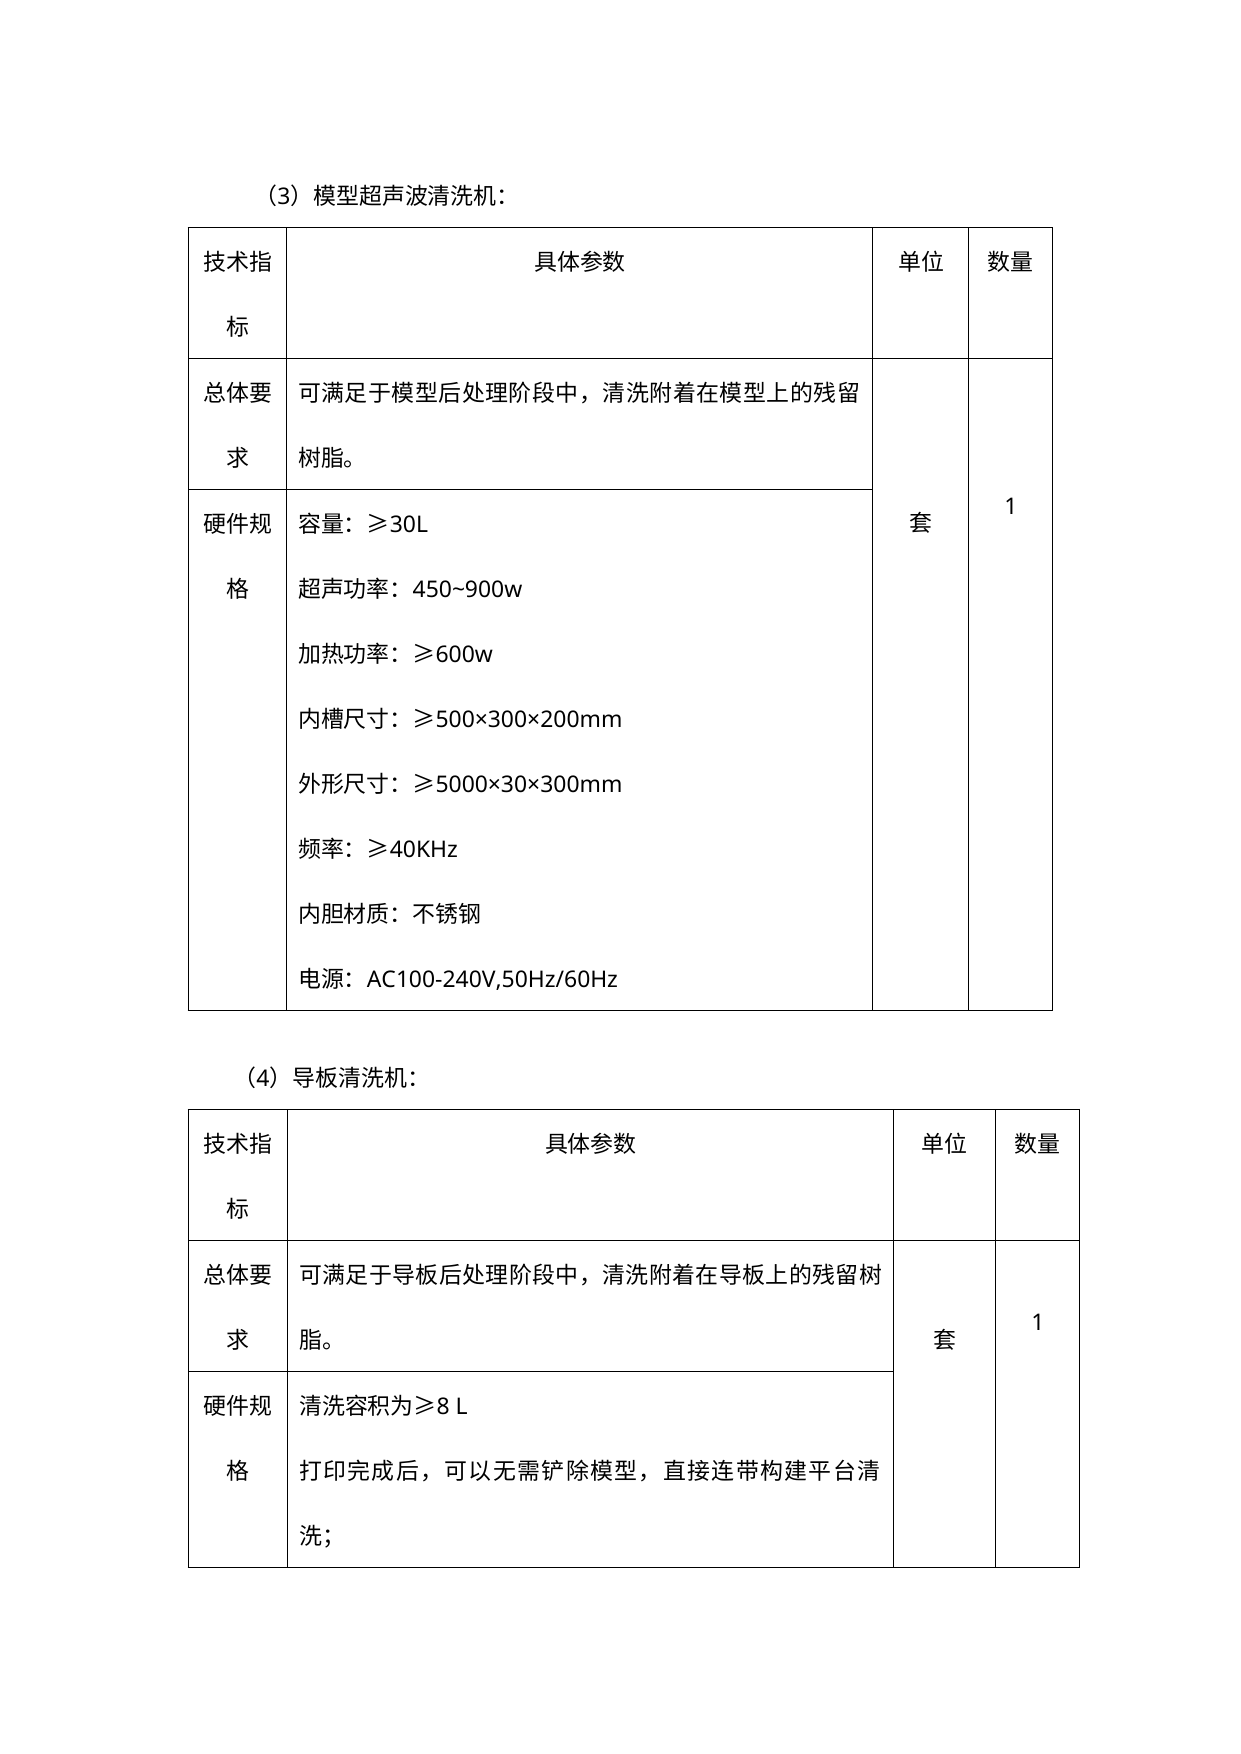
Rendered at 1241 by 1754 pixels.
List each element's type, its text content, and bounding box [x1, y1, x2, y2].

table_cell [288, 1372, 893, 1567]
table_cell 硬件规格 [189, 1372, 287, 1567]
table_cell 套 [894, 1241, 995, 1567]
text （4）导板清洗机： [187, 1044, 1053, 1109]
table_cell 1 [996, 1241, 1079, 1567]
table_cell 1 [969, 359, 1052, 1010]
table_header 单位 [894, 1110, 995, 1240]
table_header 数量 [996, 1110, 1079, 1240]
table_cell 可满足于导板后处理阶段中，清洗附着在导板上的残留树脂。 [288, 1241, 893, 1371]
table_cell 总体要求 [189, 1241, 287, 1371]
table_header 数量 [969, 228, 1052, 358]
table_cell 硬件规格 [189, 490, 286, 1010]
table_cell 套 [873, 359, 968, 1010]
text （3）模型超声波清洗机： [254, 162, 1053, 227]
table_header 具体参数 [287, 228, 872, 358]
table_header 具体参数 [288, 1110, 893, 1240]
table_header 技术指标 [189, 228, 286, 358]
table_header 单位 [873, 228, 968, 358]
table_header 技术指标 [189, 1110, 287, 1240]
table_cell 总体要求 [189, 359, 286, 489]
table_cell 容量：≥30L 超声功率：450~900w 加热功率：≥600w 内槽尺寸：≥500×300×200mm 外形尺寸：≥5000×30×300mm 频率：≥40KHz 内胆材质：不锈钢 电源：AC100-240V,50Hz/60Hz [287, 490, 872, 1010]
table_cell 可满足于模型后处理阶段中，清洗附着在模型上的残留树脂。 [287, 359, 872, 489]
